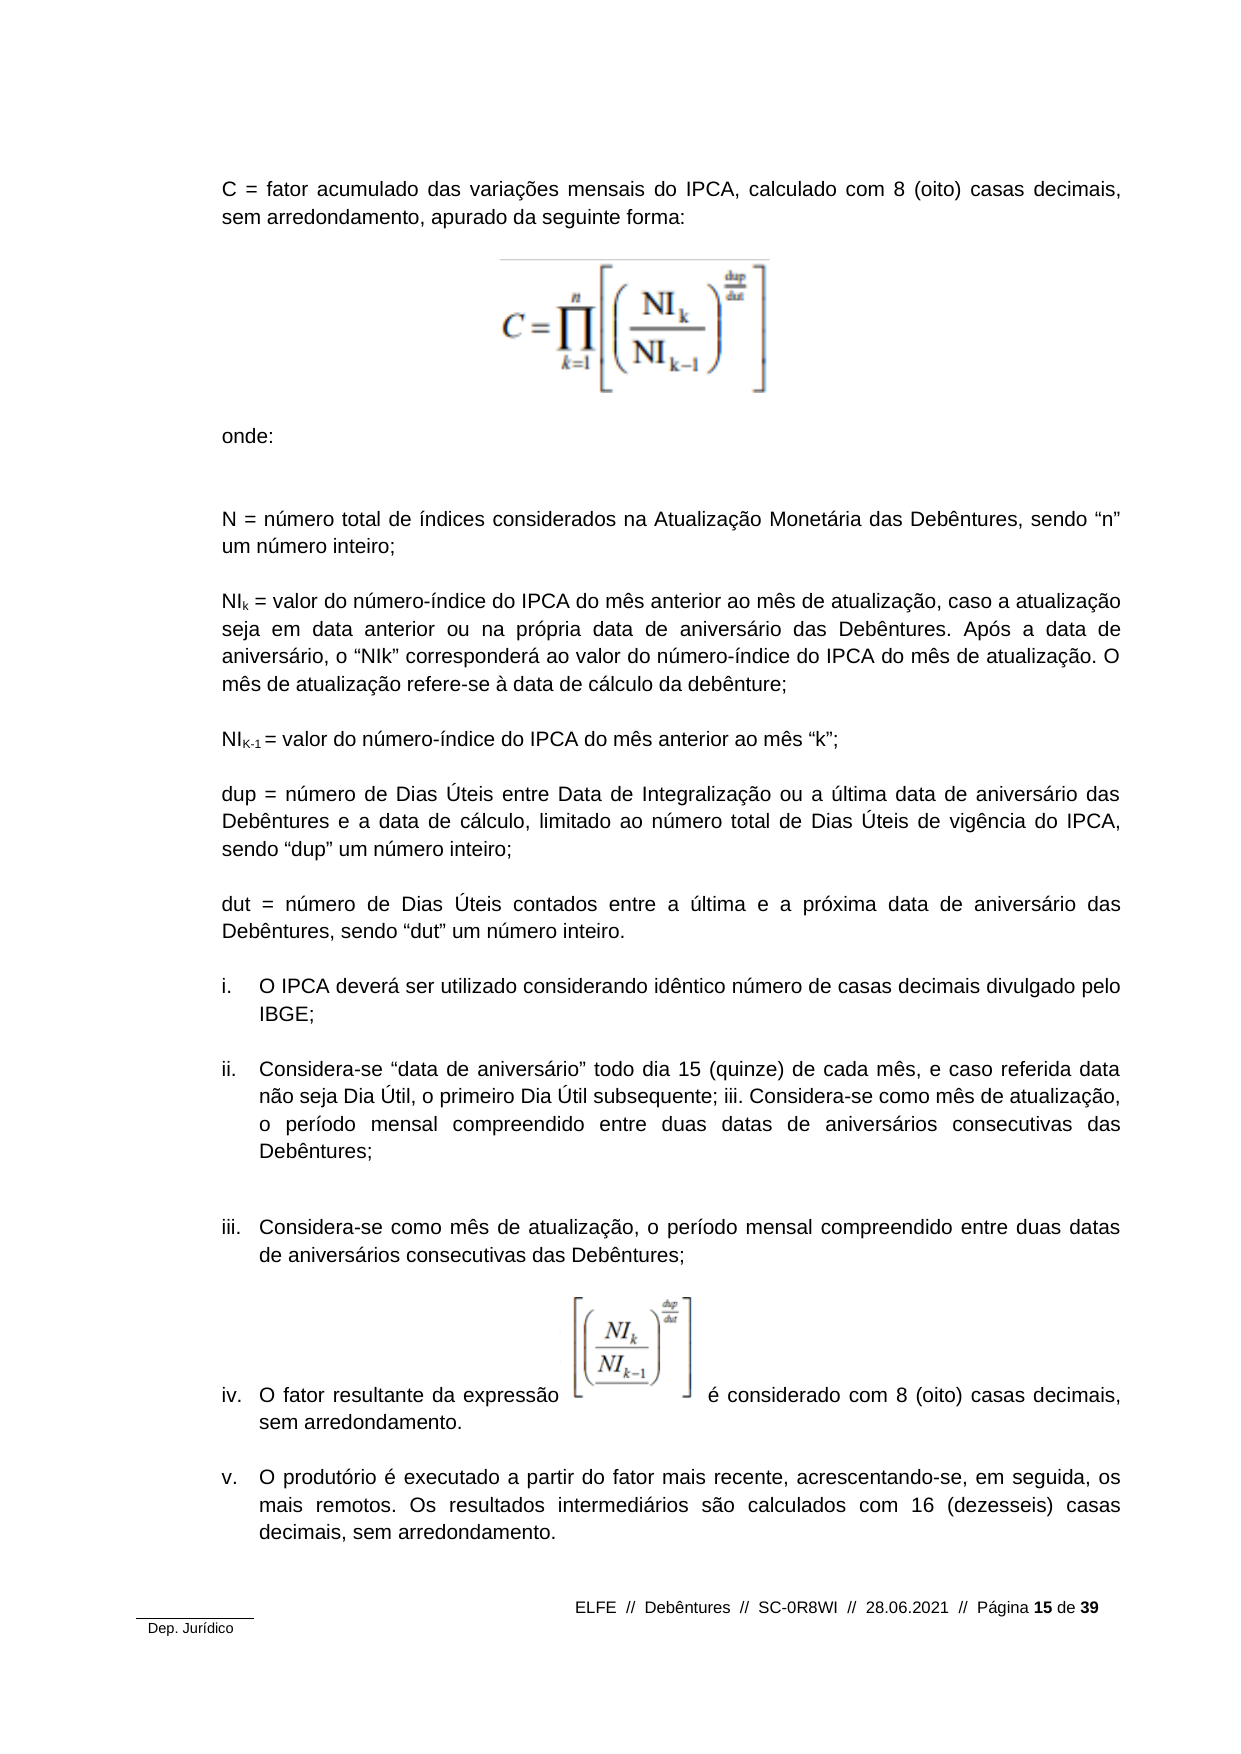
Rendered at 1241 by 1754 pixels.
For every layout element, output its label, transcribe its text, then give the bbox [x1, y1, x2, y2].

list N = número total de índices considerados na Atualização Monetária das Debêntures, sendo “n” um número inteiro; [222, 507, 1122, 558]
list O fator resultante da expressão é considerado com 8 (oito) casas decimais, sem arredondamento. [221, 1297, 1122, 1434]
list dup = número de Dias Úteis entre Data de Integralização ou a última data de aniversário das Debêntures e a data de cálculo, limitado ao número total de Dias Úteis de vigência do IPCA, sendo “dup” um número inteiro; [221, 782, 1122, 861]
list O IPCA deverá ser utilizado considerando idêntico número de casas decimais divulgado pelo IBGE; [221, 974, 1122, 1026]
list NIK-1 = valor do número-índice do IPCA do mês anterior ao mês “k”; [221, 727, 1122, 751]
list Considera-se “data de aniversário” todo dia 15 (quinze) de cada mês, e caso referida data não seja Dia Útil, o primeiro Dia Útil subsequente; iii. Considera-se como mês de atualização, o período mensal compreendido entre duas datas de aniversários consecutivas das Debêntures; [221, 1057, 1122, 1163]
picture [500, 259, 770, 393]
list Considera-se como mês de atualização, o período mensal compreendido entre duas datas de aniversários consecutivas das Debêntures; [221, 1215, 1122, 1266]
list onde: [222, 424, 1122, 448]
list O produtório é executado a partir do fator mais recente, acrescentando-se, em seguida, os mais remotos. Os resultados intermediários são calculados com 16 (dezesseis) casas decimais, sem arredondamento. [221, 1465, 1122, 1544]
list NIk = valor do número-índice do IPCA do mês anterior ao mês de atualização, caso a atualização seja em data anterior ou na própria data de aniversário das Debêntures. Após a data de aniversário, o “NIk” corresponderá ao valor do número-índice do IPCA do mês de atualização. O mês de atualização refere-se à data de cálculo da debênture; [221, 589, 1122, 696]
list C = fator acumulado das variações mensais do IPCA, calculado com 8 (oito) casas decimais, sem arredondamento, apurado da seguinte forma: [222, 177, 1122, 229]
picture [559, 1297, 700, 1403]
list dut = número de Dias Úteis contados entre a última e a próxima data de aniversário das Debêntures, sendo “dut” um número inteiro. [221, 892, 1122, 943]
